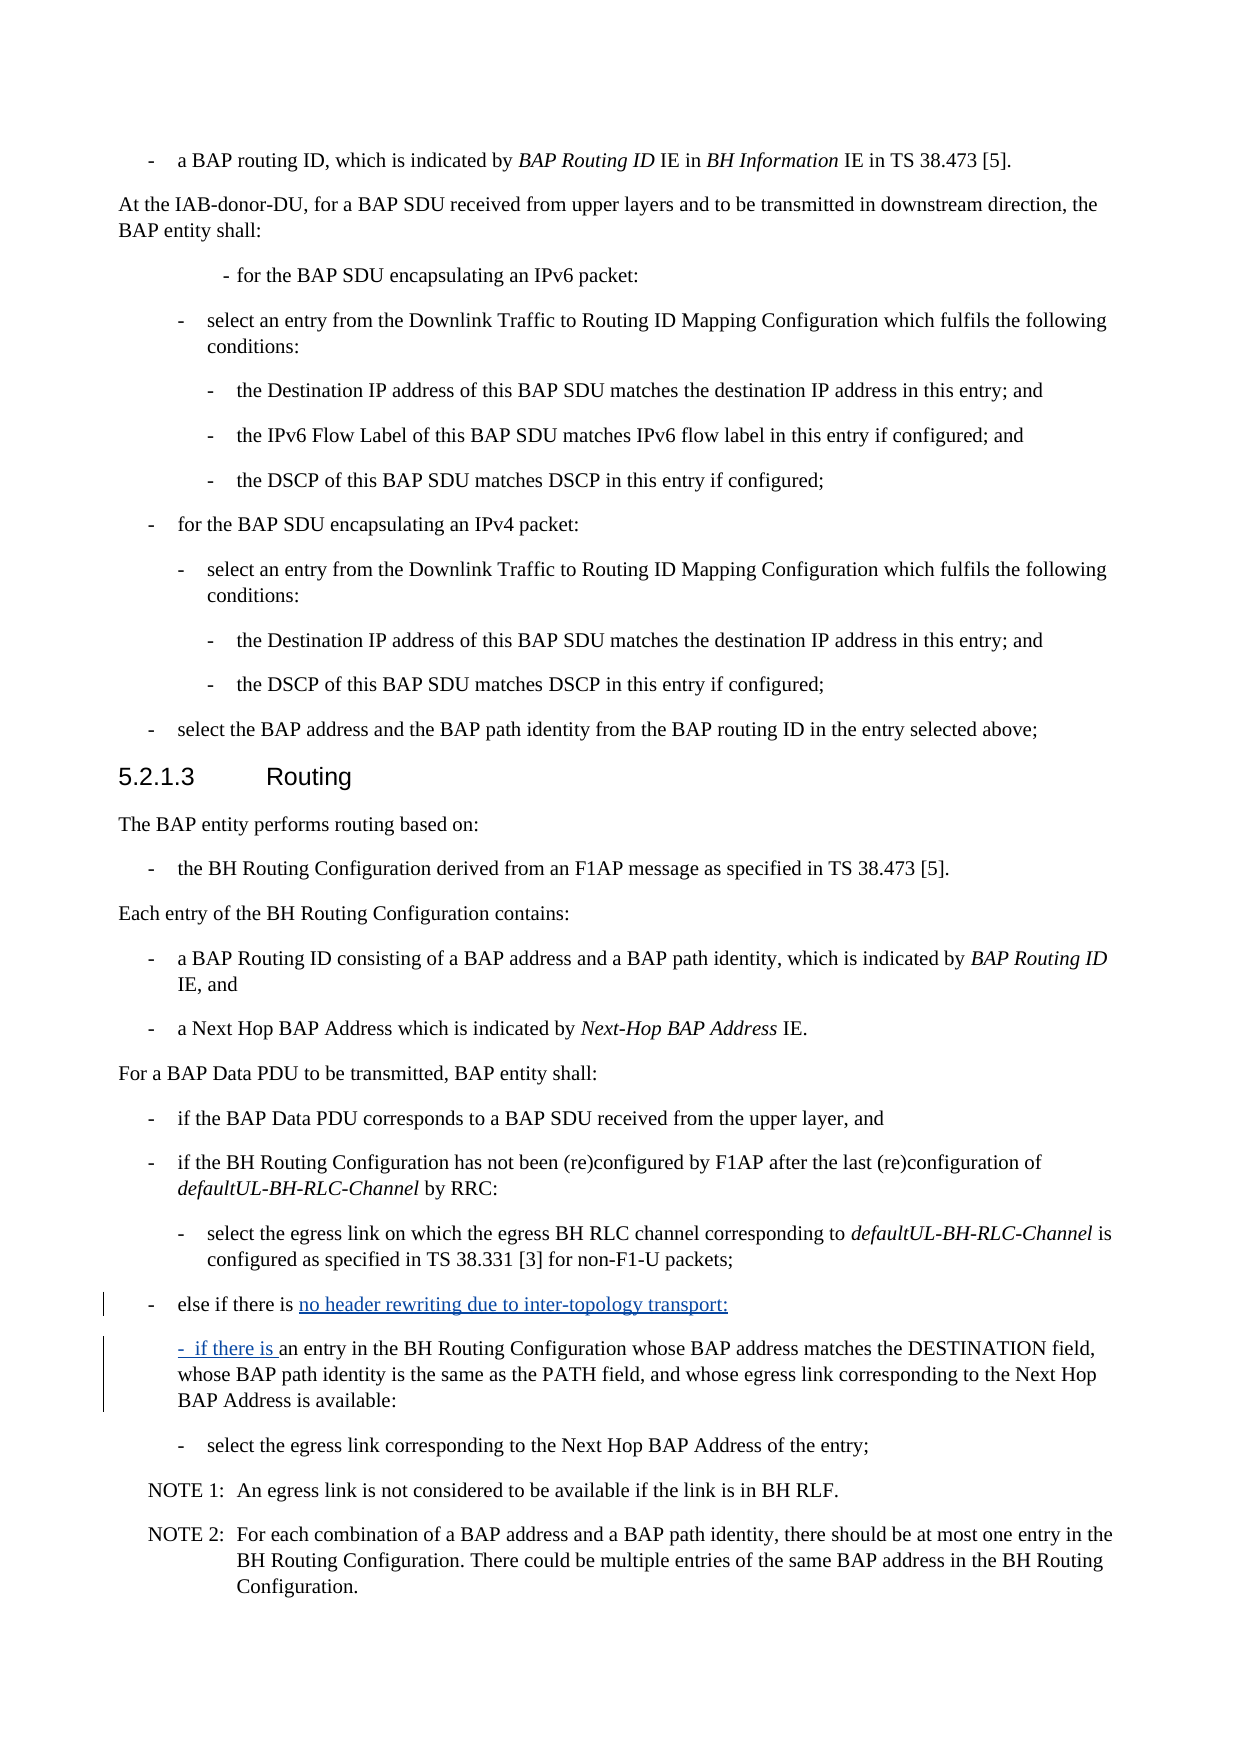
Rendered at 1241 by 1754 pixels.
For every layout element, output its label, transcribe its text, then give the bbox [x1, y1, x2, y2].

text - select an entry from the Downlink Traffic to Routing ID Mapping Configuration which fulfils the following conditions: [177, 308, 1122, 358]
text - the DSCP of this BAP SDU matches DSCP in this entry if configured; [207, 468, 1122, 492]
text - select the BAP address and the BAP path identity from the BAP routing ID in the entry selected above; [148, 717, 1122, 741]
text - select the egress link corresponding to the Next Hop BAP Address of the entry; [177, 1433, 1122, 1457]
text - for the BAP SDU encapsulating an IPv4 packet: [148, 512, 1122, 536]
text NOTE 2: For each combination of a BAP address and a BAP path identity, there should be at most one entry in the BH Routing Configuration. There could be multiple entries of the same BAP address in the BH Routing Configuration. [148, 1522, 1122, 1598]
text At the IAB-donor-DU, for a BAP SDU received from upper layers and to be transmitted in downstream direction, the BAP entity shall: [118, 192, 1122, 242]
text Each entry of the BH Routing Configuration contains: [118, 901, 1122, 925]
text - the IPv6 Flow Label of this BAP SDU matches IPv6 flow label in this entry if configured; and [207, 423, 1122, 447]
text - for the BAP SDU encapsulating an IPv6 packet: [193, 263, 1122, 287]
text - select an entry from the Downlink Traffic to Routing ID Mapping Configuration which fulfils the following conditions: [177, 557, 1122, 607]
text - if the BAP Data PDU corresponds to a BAP SDU received from the upper layer, and [148, 1106, 1122, 1130]
text - select the egress link on which the egress BH RLC channel corresponding to defaultUL-BH-RLC-Channel is configured as specified in TS 38.331 [3] for non-F1-U packets; [177, 1221, 1122, 1271]
text - the BH Routing Configuration derived from an F1AP message as specified in TS 38.473 [5]. [148, 856, 1122, 880]
text - else if there is [148, 1292, 1122, 1316]
text The BAP entity performs routing based on: [118, 812, 1122, 836]
text - the Destination IP address of this BAP SDU matches the destination IP address in this entry; and [207, 628, 1122, 652]
text - a BAP routing ID, which is indicated by BAP Routing ID IE in BH Information IE in TS 38.473 [5]. [148, 148, 1122, 172]
text For a BAP Data PDU to be transmitted, BAP entity shall: [118, 1061, 1122, 1085]
text 5.2.1.3 Routing [118, 762, 1122, 791]
text - the Destination IP address of this BAP SDU matches the destination IP address in this entry; and [207, 378, 1122, 402]
text NOTE 1: An egress link is not considered to be available if the link is in BH RLF. [148, 1477, 1122, 1502]
text - the DSCP of this BAP SDU matches DSCP in this entry if configured; [207, 672, 1122, 696]
text - a Next Hop BAP Address which is indicated by Next-Hop BAP Address IE. [148, 1016, 1122, 1040]
text - a BAP Routing ID consisting of a BAP address and a BAP path identity, which is indicated by BAP Routing ID IE, and [148, 946, 1122, 996]
text an entry in the BH Routing Configuration whose BAP address matches the DESTINATION field, whose BAP path identity is the same as the PATH field, and whose egress link corresponding to the Next Hop BAP Address is available: [177, 1336, 1122, 1412]
text - if the BH Routing Configuration has not been (re)configured by F1AP after the last (re)configuration of defaultUL-BH-RLC-Channel by RRC: [148, 1150, 1122, 1200]
